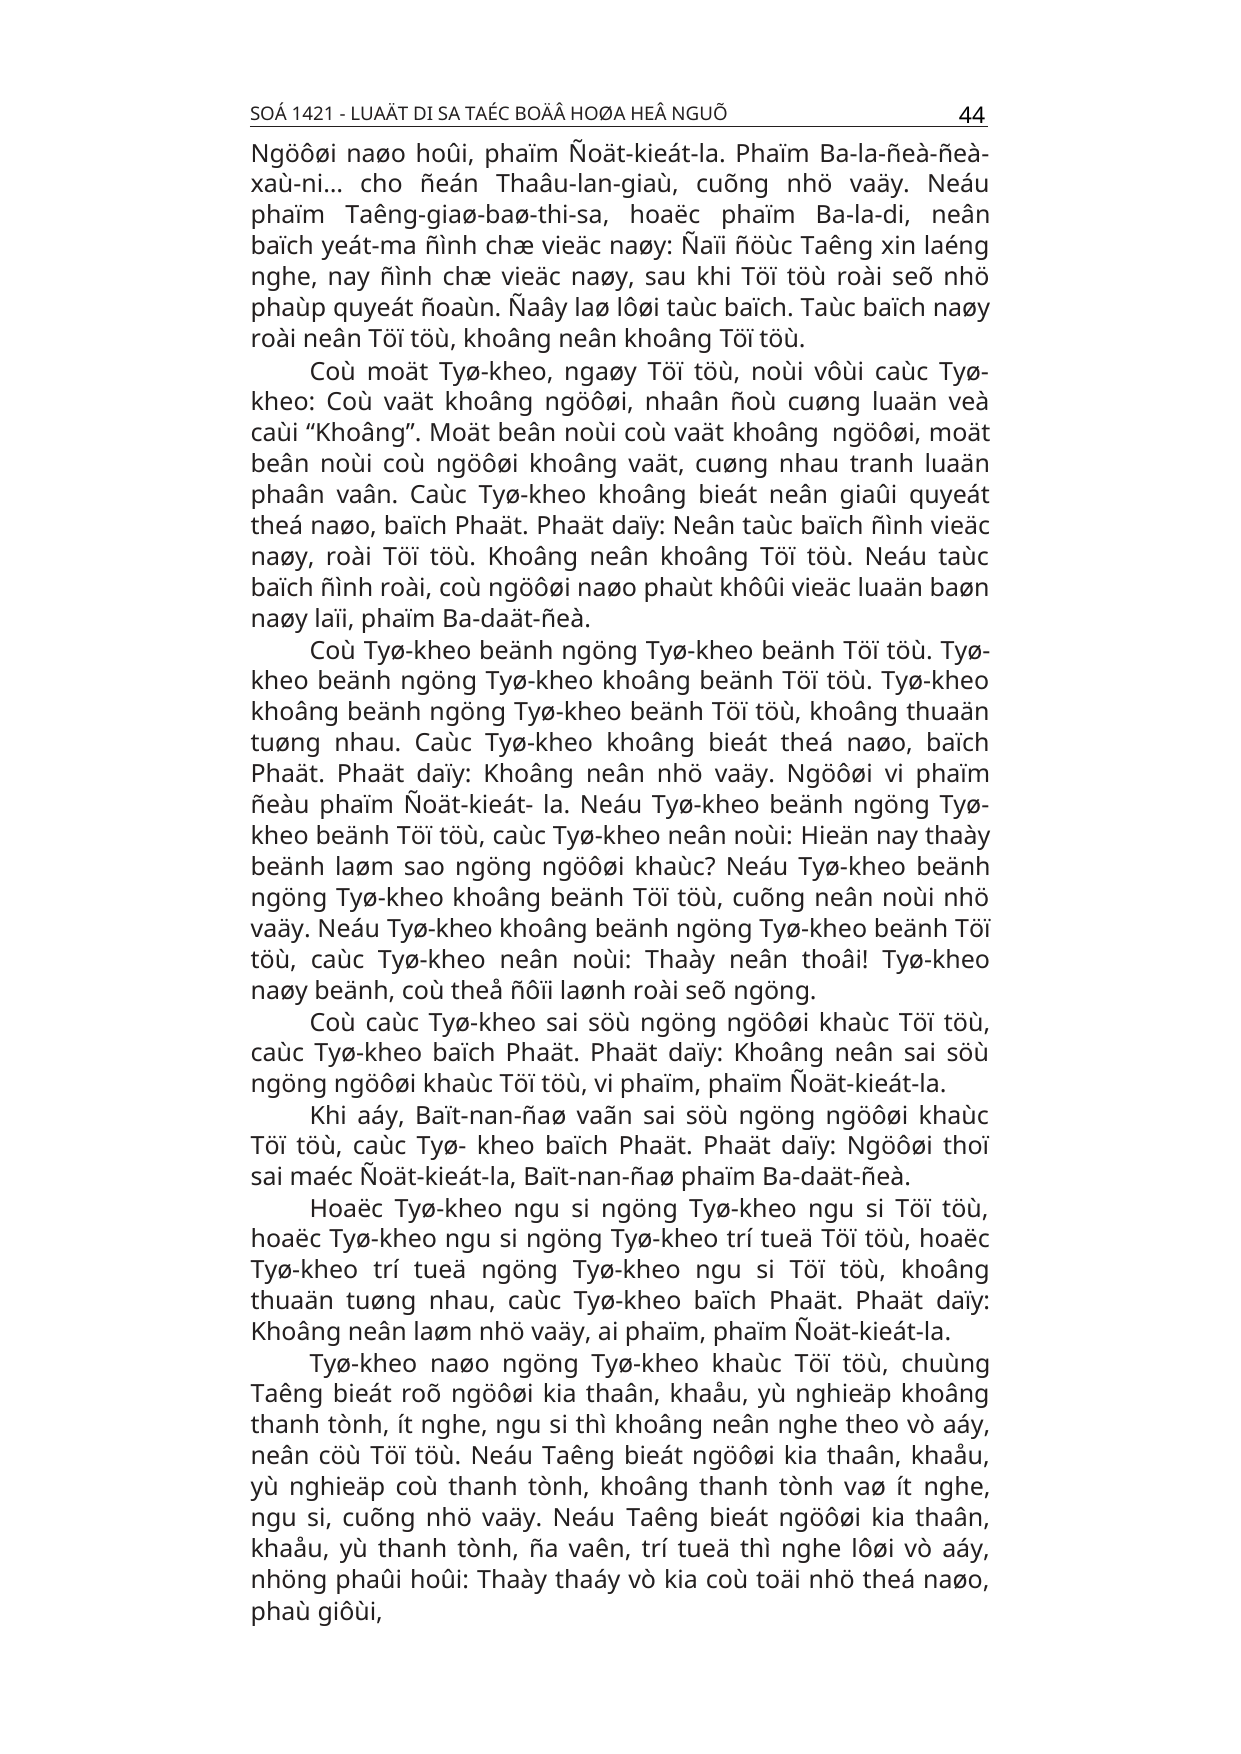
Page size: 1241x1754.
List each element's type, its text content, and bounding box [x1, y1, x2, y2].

text Khi aáy, Baït-nan-ñaø vaãn sai söù ngöng ngöôøi khaùc Töï töù, caùc Tyø- kheo baïch Phaät. Phaät daïy: Ngöôøi thoï sai maéc Ñoät-kieát-la, Baït-nan-ñaø phaïm Ba-daät-ñeà. [250, 1100, 990, 1193]
text Coù moät Tyø-kheo, ngaøy Töï töù, noùi vôùi caùc Tyø-kheo: Coù vaät khoâng ngöôøi, nhaân ñoù cuøng luaän veà caùi “Khoâng”. Moät beân noùi coù vaät khoâng ngöôøi, moät beân noùi coù ngöôøi khoâng vaät, cuøng nhau tranh luaän phaân vaân. Caùc Tyø-kheo khoâng bieát neân giaûi quyeát theá naøo, baïch Phaät. Phaät daïy: Neân taùc baïch ñình vieäc naøy, roài Töï töù. Khoâng neân khoâng Töï töù. Neáu taùc baïch ñình roài, coù ngöôøi naøo phaùt khôûi vieäc luaän baøn naøy laïi, phaïm Ba-daät-ñeà. [250, 355, 990, 634]
text Coù caùc Tyø-kheo sai söù ngöng ngöôøi khaùc Töï töù, caùc Tyø-kheo baïch Phaät. Phaät daïy: Khoâng neân sai söù ngöng ngöôøi khaùc Töï töù, vi phaïm, phaïm Ñoät-kieát-la. [250, 1007, 990, 1100]
text Hoaëc Tyø-kheo ngu si ngöng Tyø-kheo ngu si Töï töù, hoaëc Tyø-kheo ngu si ngöng Tyø-kheo trí tueä Töï töù, hoaëc Tyø-kheo trí tueä ngöng Tyø-kheo ngu si Töï töù, khoâng thuaän tuøng nhau, caùc Tyø-kheo baïch Phaät. Phaät daïy: Khoâng neân laøm nhö vaäy, ai phaïm, phaïm Ñoät-kieát-la. [250, 1193, 990, 1348]
text Ngöôøi naøo hoûi, phaïm Ñoät-kieát-la. Phaïm Ba-la-ñeà-ñeà-xaù-ni… cho ñeán Thaâu-lan-giaù, cuõng nhö vaäy. Neáu phaïm Taêng-giaø-baø-thi-sa, hoaëc phaïm Ba-la-di, neân baïch yeát-ma ñình chæ vieäc naøy: Ñaïi ñöùc Taêng xin laéng nghe, nay ñình chæ vieäc naøy, sau khi Töï töù roài seõ nhö phaùp quyeát ñoaùn. Ñaây laø lôøi taùc baïch. Taùc baïch naøy roài neân Töï töù, khoâng neân khoâng Töï töù. [250, 138, 990, 355]
text Tyø-kheo naøo ngöng Tyø-kheo khaùc Töï töù, chuùng Taêng bieát roõ ngöôøi kia thaân, khaåu, yù nghieäp khoâng thanh tònh, ít nghe, ngu si thì khoâng neân nghe theo vò aáy, neân cöù Töï töù. Neáu Taêng bieát ngöôøi kia thaân, khaåu, yù nghieäp coù thanh tònh, khoâng thanh tònh vaø ít nghe, ngu si, cuõng nhö vaäy. Neáu Taêng bieát ngöôøi kia thaân, khaåu, yù thanh tònh, ña vaên, trí tueä thì nghe lôøi vò aáy, nhöng phaûi hoûi: Thaày thaáy vò kia coù toäi nhö theá naøo, phaù giôùi, [250, 1348, 990, 1627]
text Coù Tyø-kheo beänh ngöng Tyø-kheo beänh Töï töù. Tyø-kheo beänh ngöng Tyø-kheo khoâng beänh Töï töù. Tyø-kheo khoâng beänh ngöng Tyø-kheo beänh Töï töù, khoâng thuaän tuøng nhau. Caùc Tyø-kheo khoâng bieát theá naøo, baïch Phaät. Phaät daïy: Khoâng neân nhö vaäy. Ngöôøi vi phaïm ñeàu phaïm Ñoät-kieát- la. Neáu Tyø-kheo beänh ngöng Tyø-kheo beänh Töï töù, caùc Tyø-kheo neân noùi: Hieän nay thaày beänh laøm sao ngöng ngöôøi khaùc? Neáu Tyø-kheo beänh ngöng Tyø-kheo khoâng beänh Töï töù, cuõng neân noùi nhö vaäy. Neáu Tyø-kheo khoâng beänh ngöng Tyø-kheo beänh Töï töù, caùc Tyø-kheo neân noùi: Thaày neân thoâi! Tyø-kheo naøy beänh, coù theå ñôïi laønh roài seõ ngöng. [250, 634, 990, 1007]
